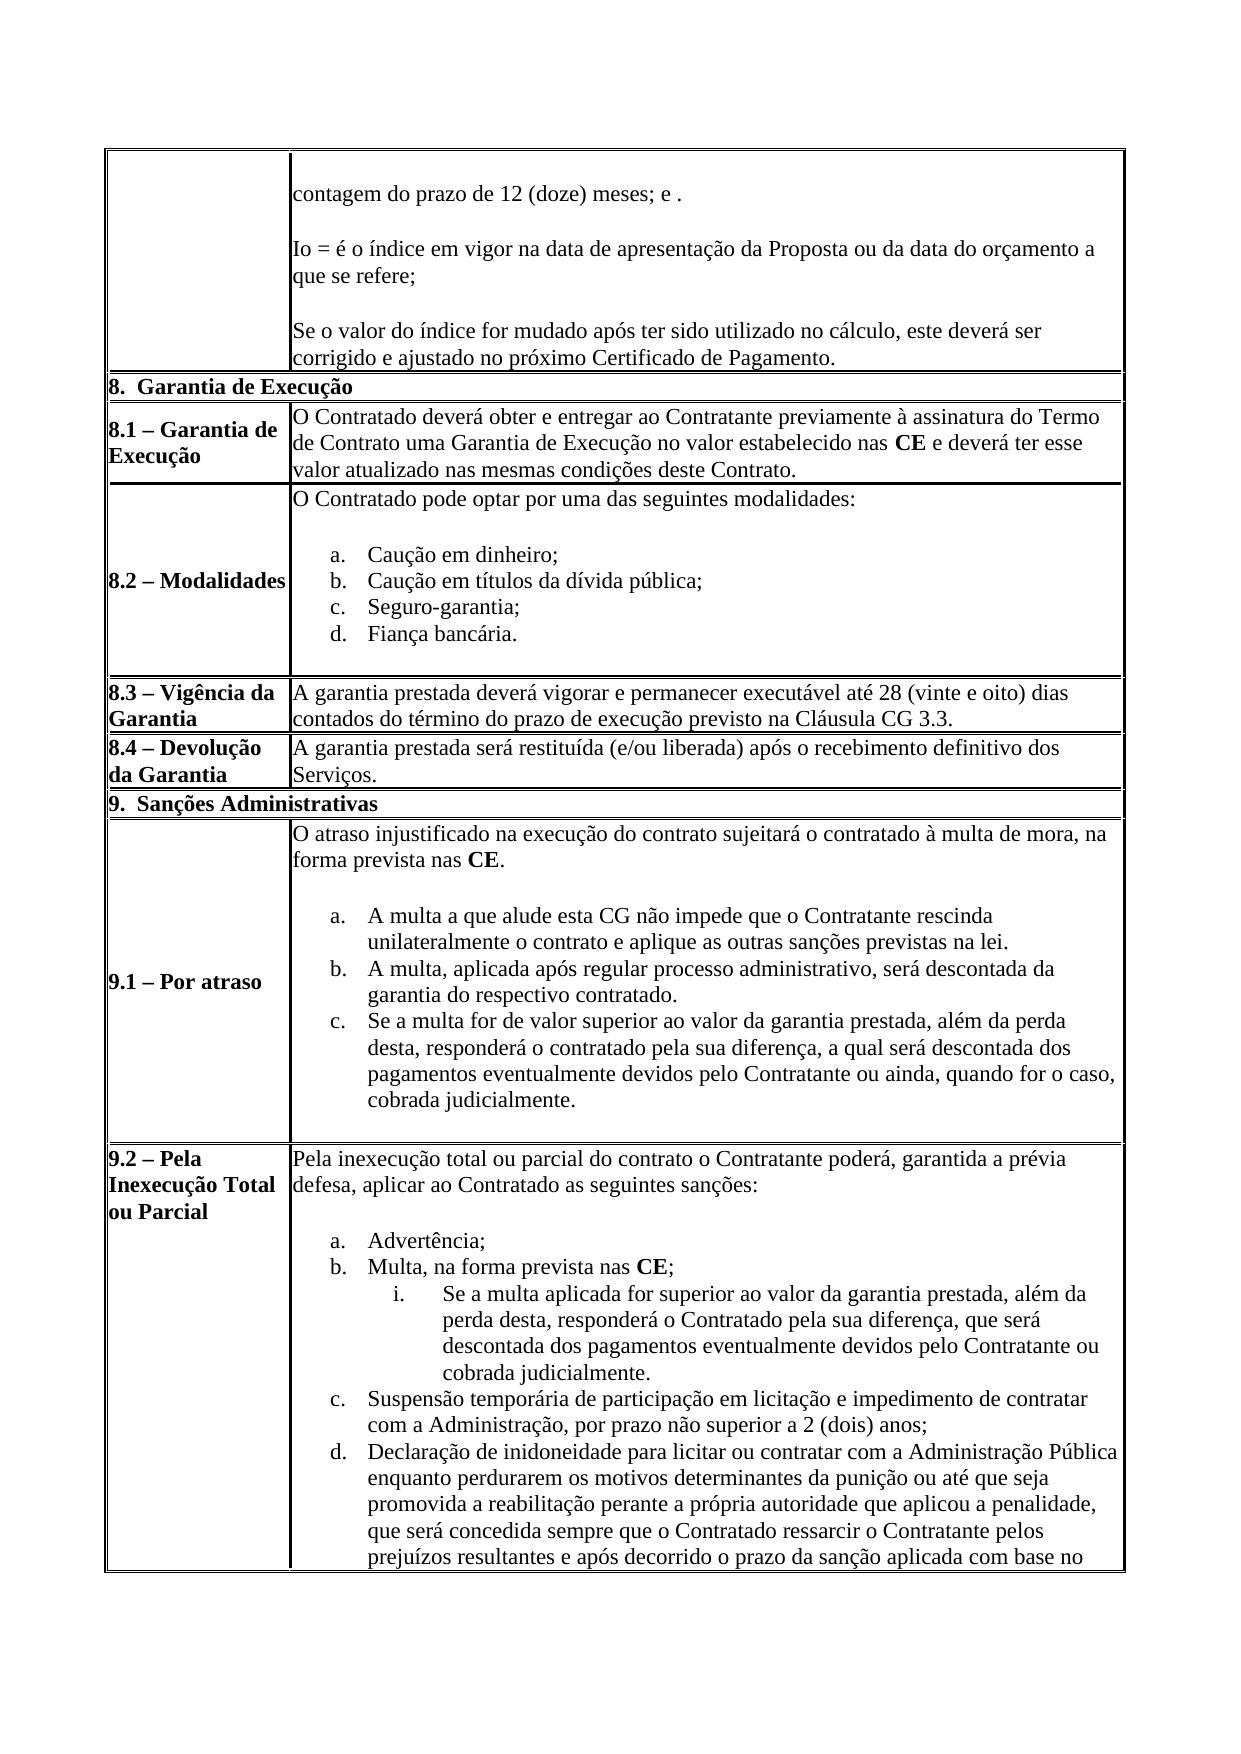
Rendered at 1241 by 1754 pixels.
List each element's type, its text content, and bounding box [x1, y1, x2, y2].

table_cell A garantia prestada será restituída (e/ou liberada) após o recebimento definitivo dos Serviços. [292, 731, 1124, 787]
table_cell O atraso injustificado na execução do contrato sujeitará o contratado à multa de mora, na forma prevista nas CE. A multa a que alude esta CG não impede que o Contratante rescinda unilateralmente o contrato e aplique as outras sanções previstas na lei. A multa, aplicada após regular processo administrativo, será descontada da garantia do respectivo contratado. Se a multa for de valor superior ao valor da garantia prestada, além da perda desta, responderá o contratado pela sua diferença, a qual será descontada dos pagamentos eventualmente devidos pelo Contratante ou ainda, quando for o caso, cobrada judicialmente. [290, 817, 1124, 1142]
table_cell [106, 1142, 290, 1569]
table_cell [106, 149, 290, 370]
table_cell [290, 151, 1123, 370]
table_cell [290, 1142, 1124, 1569]
table_cell 8.2 – Modalidades [108, 482, 289, 675]
table_cell 8.1 – Garantia de Execução [106, 400, 290, 482]
table_cell 9.1 – Por atraso [106, 817, 290, 1142]
table_cell 9. Sanções Administrativas [108, 787, 1124, 817]
table_cell O Contratado pode optar por uma das seguintes modalidades: Caução em dinheiro; Caução em títulos da dívida pública; Seguro-garantia; Fiança bancária. [292, 482, 1123, 675]
table_cell O Contratado deverá obter e entregar ao Contratante previamente à assinatura do Termo de Contrato uma Garantia de Execução no valor estabelecido nas CE e deverá ter esse valor atualizado nas mesmas condições deste Contrato. [290, 400, 1124, 482]
table_cell 8.4 – Devolução da Garantia [108, 731, 289, 787]
table_cell A garantia prestada deverá vigorar e permanecer executável até 28 (vinte e oito) dias contados do término do prazo de execução previsto na Cláusula CG 3.3. [292, 675, 1124, 731]
table_cell 8.3 – Vigência da Garantia [108, 675, 289, 731]
table_cell 8. Garantia de Execução [108, 370, 1124, 400]
